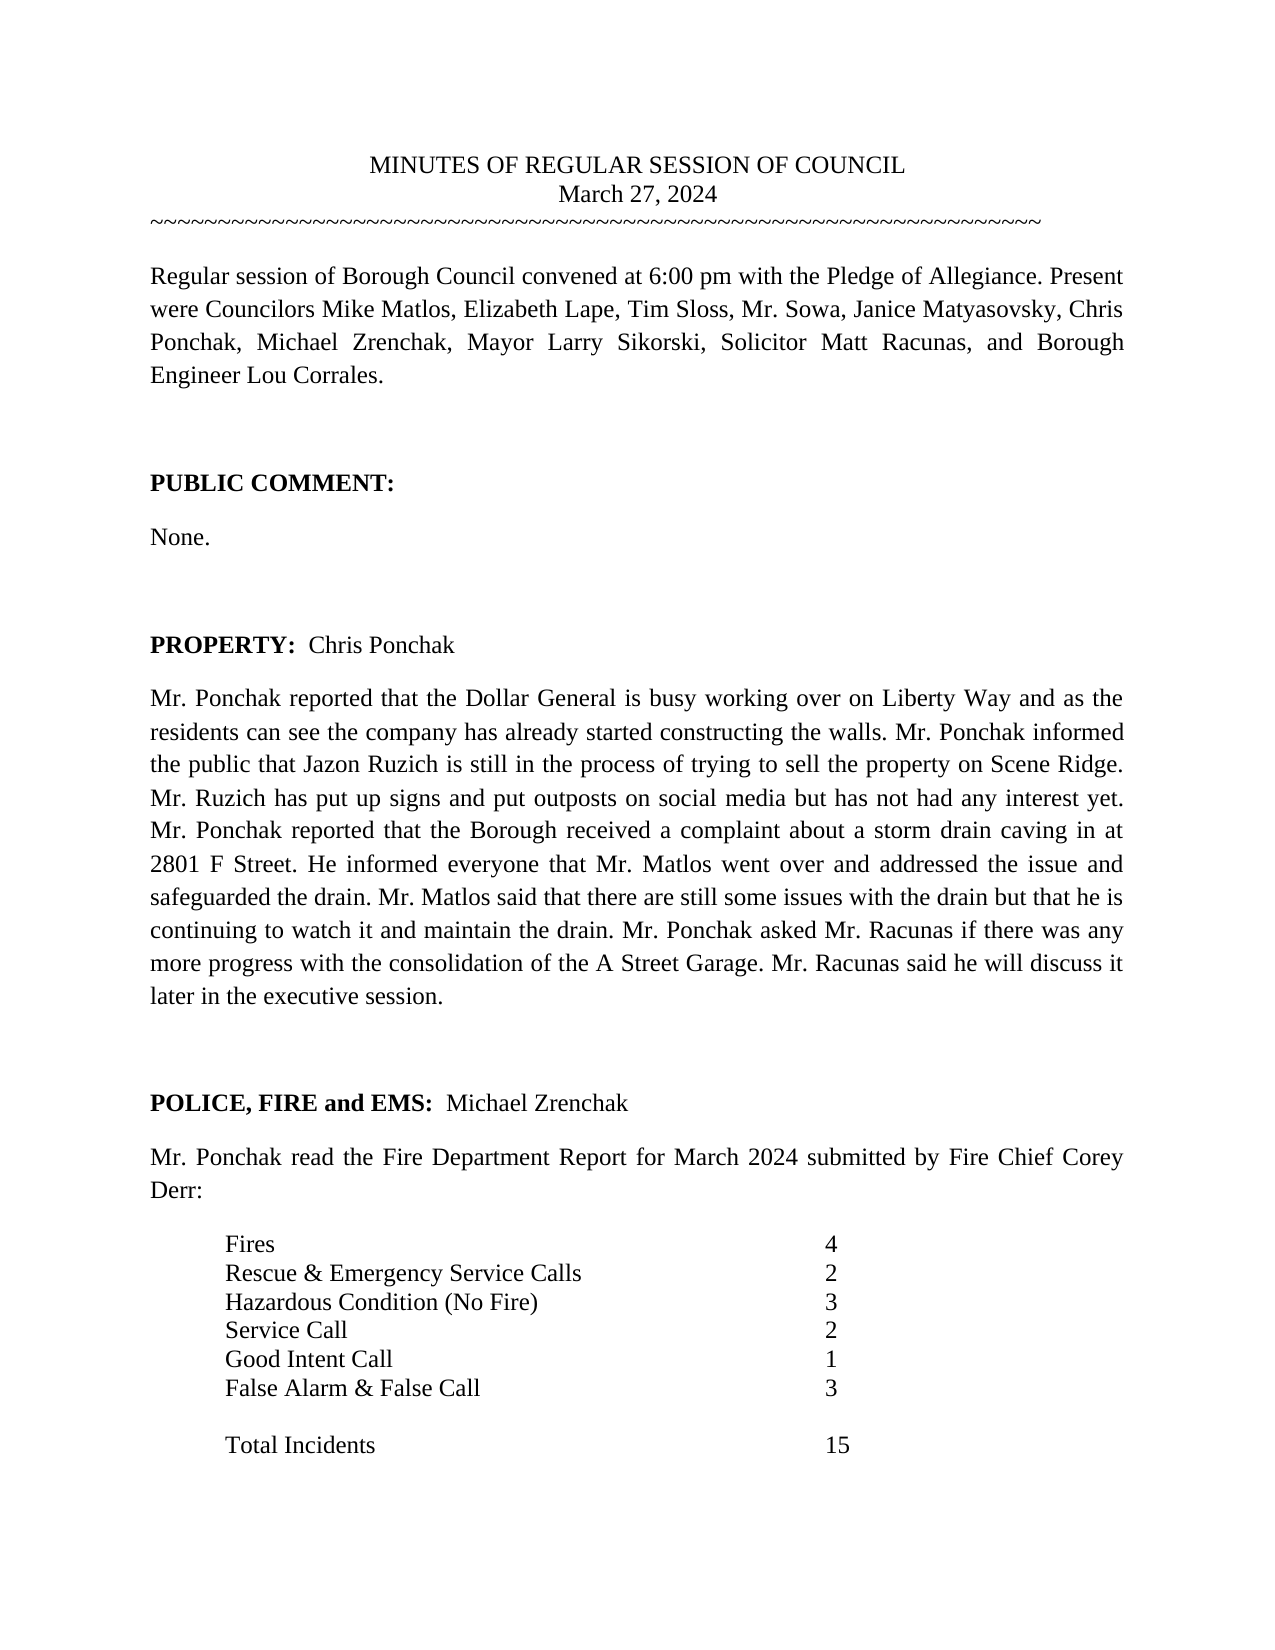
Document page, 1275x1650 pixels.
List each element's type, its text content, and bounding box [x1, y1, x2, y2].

text Good Intent Call 1 [150, 1344, 1125, 1373]
text Mr. Ponchak read the Fire Department Report for March 2024 submitted by Fire Chief Corey Derr: [150, 1142, 1125, 1204]
text False Alarm & False Call 3 [150, 1373, 1125, 1402]
text Total Incidents 15 [150, 1430, 1125, 1459]
text March 27, 2024 [150, 179, 1125, 207]
text MINUTES OF REGULAR SESSION OF COUNCIL [150, 150, 1125, 179]
text POLICE, FIRE and EMS: Michael Zrenchak [150, 1088, 1125, 1117]
text Regular session of Borough Council convened at 6:00 pm with the Pledge of Allegiance. Present were Councilors Mike Matlos, Elizabeth Lape, Tim Sloss, Mr. Sowa, Janice Matyasovsky, Chris Ponchak, Michael Zrenchak, Mayor Larry Sikorski, Solicitor Matt Racunas, and Borough Engineer Lou Corrales. [150, 261, 1125, 389]
text Service Call 2 [150, 1315, 1125, 1344]
text Hazardous Condition (No Fire) 3 [150, 1287, 1125, 1315]
text Mr. Ponchak reported that the Dollar General is busy working over on Liberty Way and as the residents can see the company has already started constructing the walls. Mr. Ponchak informed the public that Jazon Ruzich is still in the process of trying to sell the property on Scene Ridge. Mr. Ruzich has put up signs and put outposts on social media but has not had any interest yet. Mr. Ponchak reported that the Borough received a complaint about a storm drain caving in at 2801 F Street. He informed everyone that Mr. Matlos went over and addressed the issue and safeguarded the drain. Mr. Matlos said that there are still some issues with the drain but that he is continuing to watch it and maintain the drain. Mr. Ponchak asked Mr. Racunas if there was any more progress with the consolidation of the A Street Garage. Mr. Racunas said he will discuss it later in the executive session. [150, 683, 1125, 1009]
text None. [150, 522, 1125, 551]
text Rescue & Emergency Service Calls 2 [150, 1258, 1125, 1287]
text Fires 4 [150, 1229, 1125, 1258]
text ~~~~~~~~~~~~~~~~~~~~~~~~~~~~~~~~~~~~~~~~~~~~~~~~~~~~~~~~~~~~~~~~~~ [150, 207, 1125, 236]
text PUBLIC COMMENT: [150, 468, 1125, 497]
text PROPERTY: Chris Ponchak [150, 630, 1125, 658]
